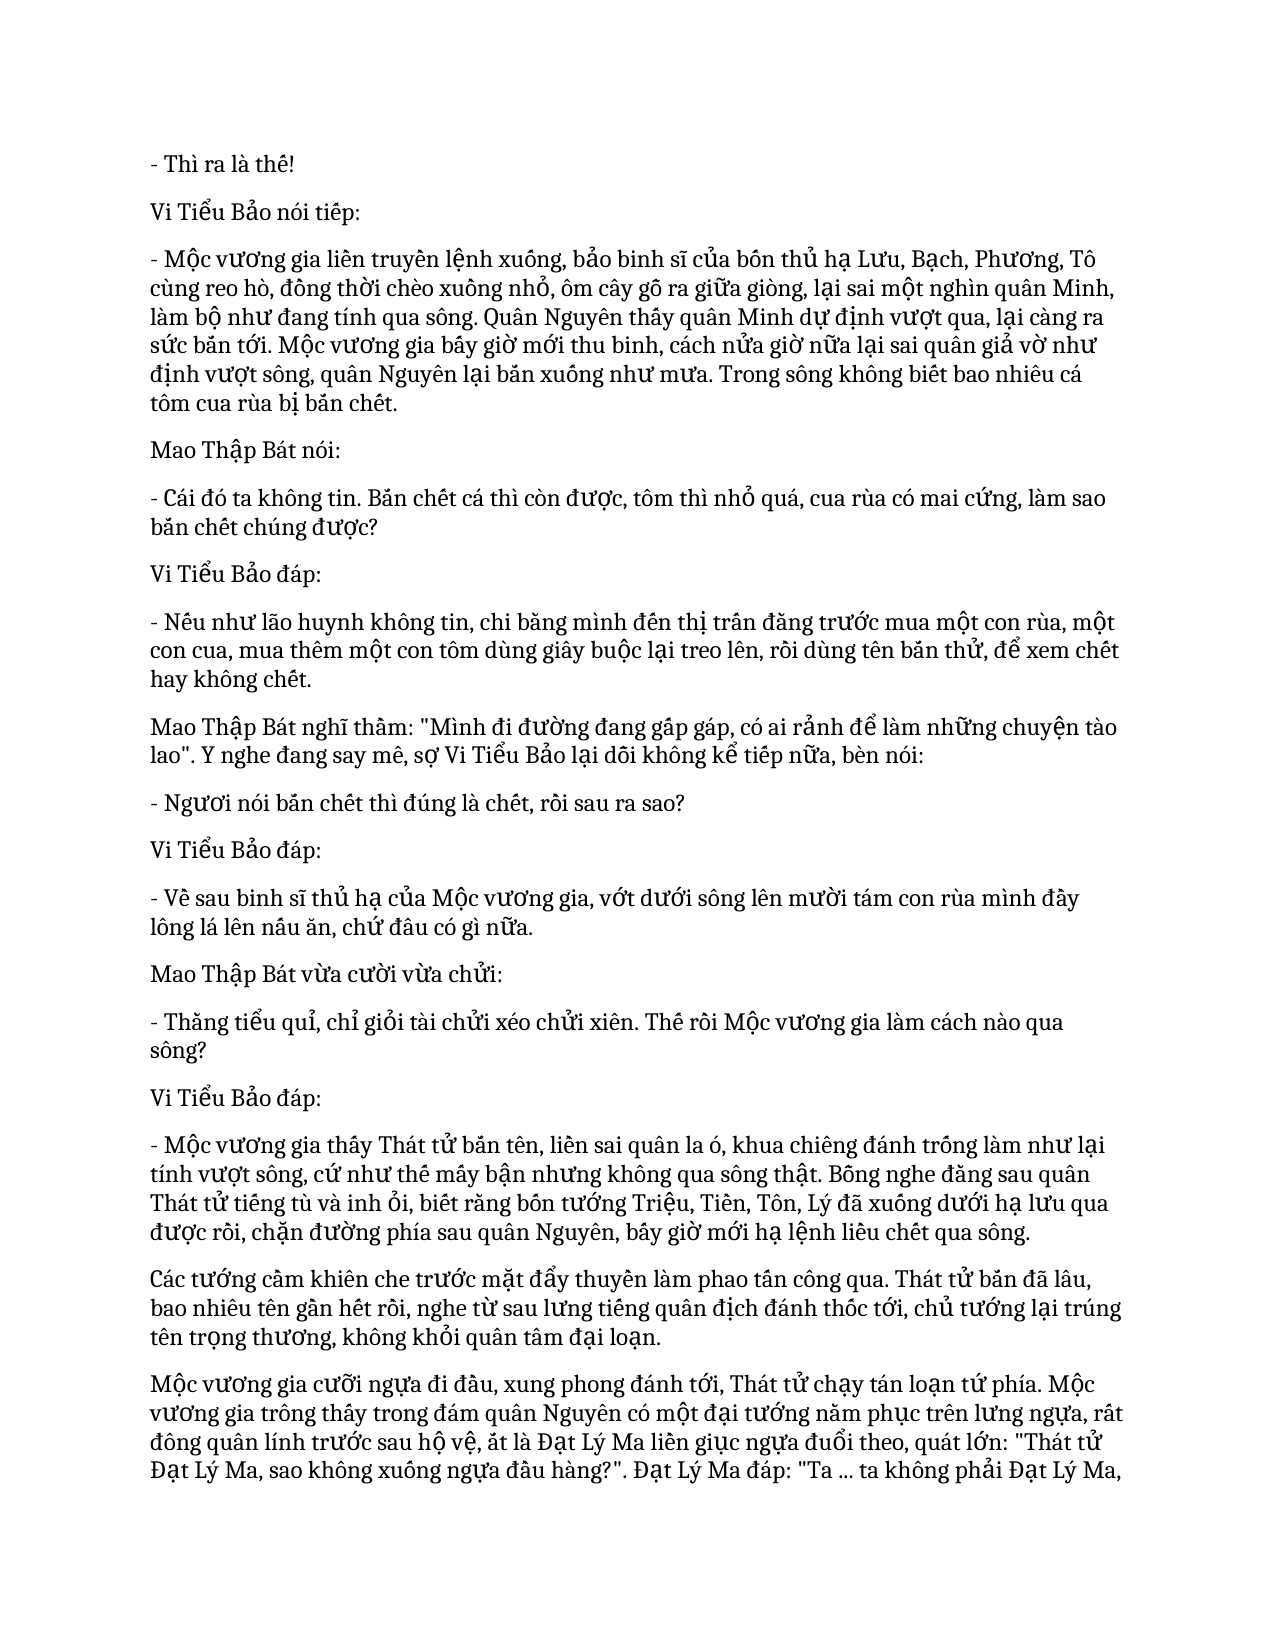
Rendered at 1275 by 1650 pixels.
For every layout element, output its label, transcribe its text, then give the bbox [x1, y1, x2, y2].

text Vi Tiểu Bảo đáp: [150, 836, 1125, 865]
text Vi Tiểu Bảo đáp: [150, 560, 1125, 589]
text - Thì ra là thế! [150, 150, 1125, 179]
text - Cái đó ta không tin. Bắn chết cá thì còn được, tôm thì nhỏ quá, cua rùa có mai cứng, làm sao bắn chết chúng được? [150, 484, 1125, 541]
text - Mộc vương gia thấy Thát tử bắn tên, liền sai quân la ó, khua chiêng đánh trống làm như lại tính vượt sông, cứ như thế mấy bận nhưng không qua sông thật. Bỗng nghe đằng sau quân Thát tử tiếng tù và inh ỏi, biết rằng bốn tướng Triệu, Tiền, Tôn, Lý đã xuống dưới hạ lưu qua được rồi, chặn đường phía sau quân Nguyên, bấy giờ mới hạ lệnh liều chết qua sông. [150, 1131, 1125, 1246]
text Vi Tiểu Bảo nói tiếp: [150, 197, 1125, 226]
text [150, 1370, 1125, 1485]
text - Nếu như lão huynh không tin, chi bằng mình đến thị trấn đằng trước mua một con rùa, một con cua, mua thêm một con tôm dùng giây buộc lại treo lên, rồi dùng tên bắn thử, để xem chết hay không chết. [150, 607, 1125, 694]
text Các tướng cầm khiên che trước mặt đẩy thuyền làm phao tấn công qua. Thát tử bắn đã lâu, bao nhiêu tên gần hết rồi, nghe từ sau lưng tiếng quân địch đánh thốc tới, chủ tướng lại trúng tên trọng thương, không khỏi quân tâm đại loạn. [150, 1265, 1125, 1351]
text Mao Thập Bát nói: [150, 436, 1125, 465]
text - Ngươi nói bắn chết thì đúng là chết, rồi sau ra sao? [150, 789, 1125, 817]
text - Mộc vương gia liền truyền lệnh xuống, bảo binh sĩ của bốn thủ hạ Lưu, Bạch, Phương, Tô cùng reo hò, đồng thời chèo xuồng nhỏ, ôm cây gỗ ra giữa giòng, lại sai một nghìn quân Minh, làm bộ như đang tính qua sông. Quân Nguyên thấy quân Minh dự định vượt qua, lại càng ra sức bắn tới. Mộc vương gia bấy giờ mới thu binh, cách nửa giờ nữa lại sai quân giả vờ như định vượt sông, quân Nguyên lại bắn xuống như mưa. Trong sông không biết bao nhiêu cá tôm cua rùa bị bắn chết. [150, 245, 1125, 417]
text Vi Tiểu Bảo đáp: [150, 1084, 1125, 1112]
text Mao Thập Bát vừa cười vừa chửi: [150, 960, 1125, 989]
text - Về sau binh sĩ thủ hạ của Mộc vương gia, vớt dưới sông lên mười tám con rùa mình đầy lông lá lên nấu ăn, chứ đâu có gì nữa. [150, 884, 1125, 941]
text - Thằng tiểu quỉ, chỉ giỏi tài chửi xéo chửi xiên. Thế rồi Mộc vương gia làm cách nào qua sông? [150, 1007, 1125, 1065]
text Mao Thập Bát nghĩ thầm: "Mình đi đường đang gấp gáp, có ai rảnh để làm những chuyện tào lao". Y nghe đang say mê, sợ Vi Tiểu Bảo lại dỗi không kể tiếp nữa, bèn nói: [150, 712, 1125, 770]
